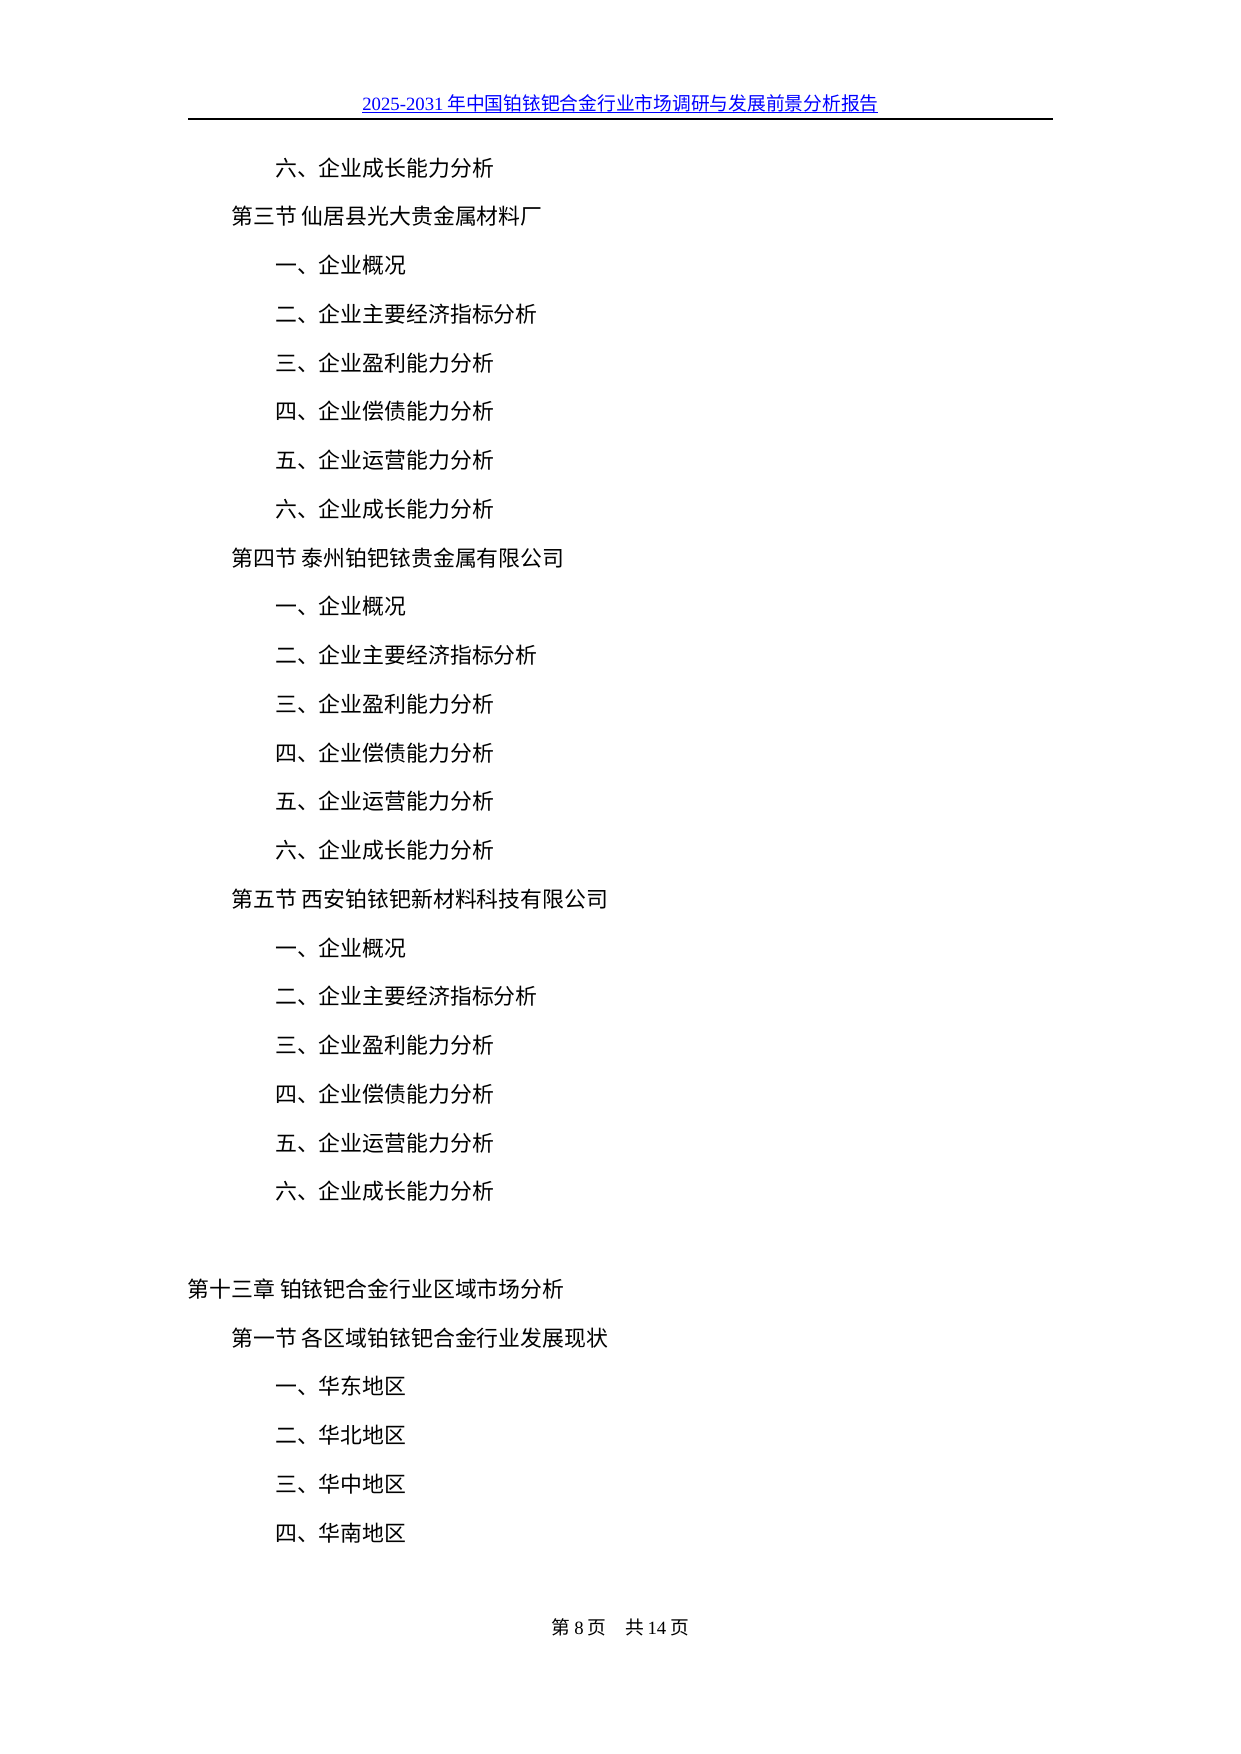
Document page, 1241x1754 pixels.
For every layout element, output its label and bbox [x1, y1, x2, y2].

text [187, 150, 1053, 1548]
